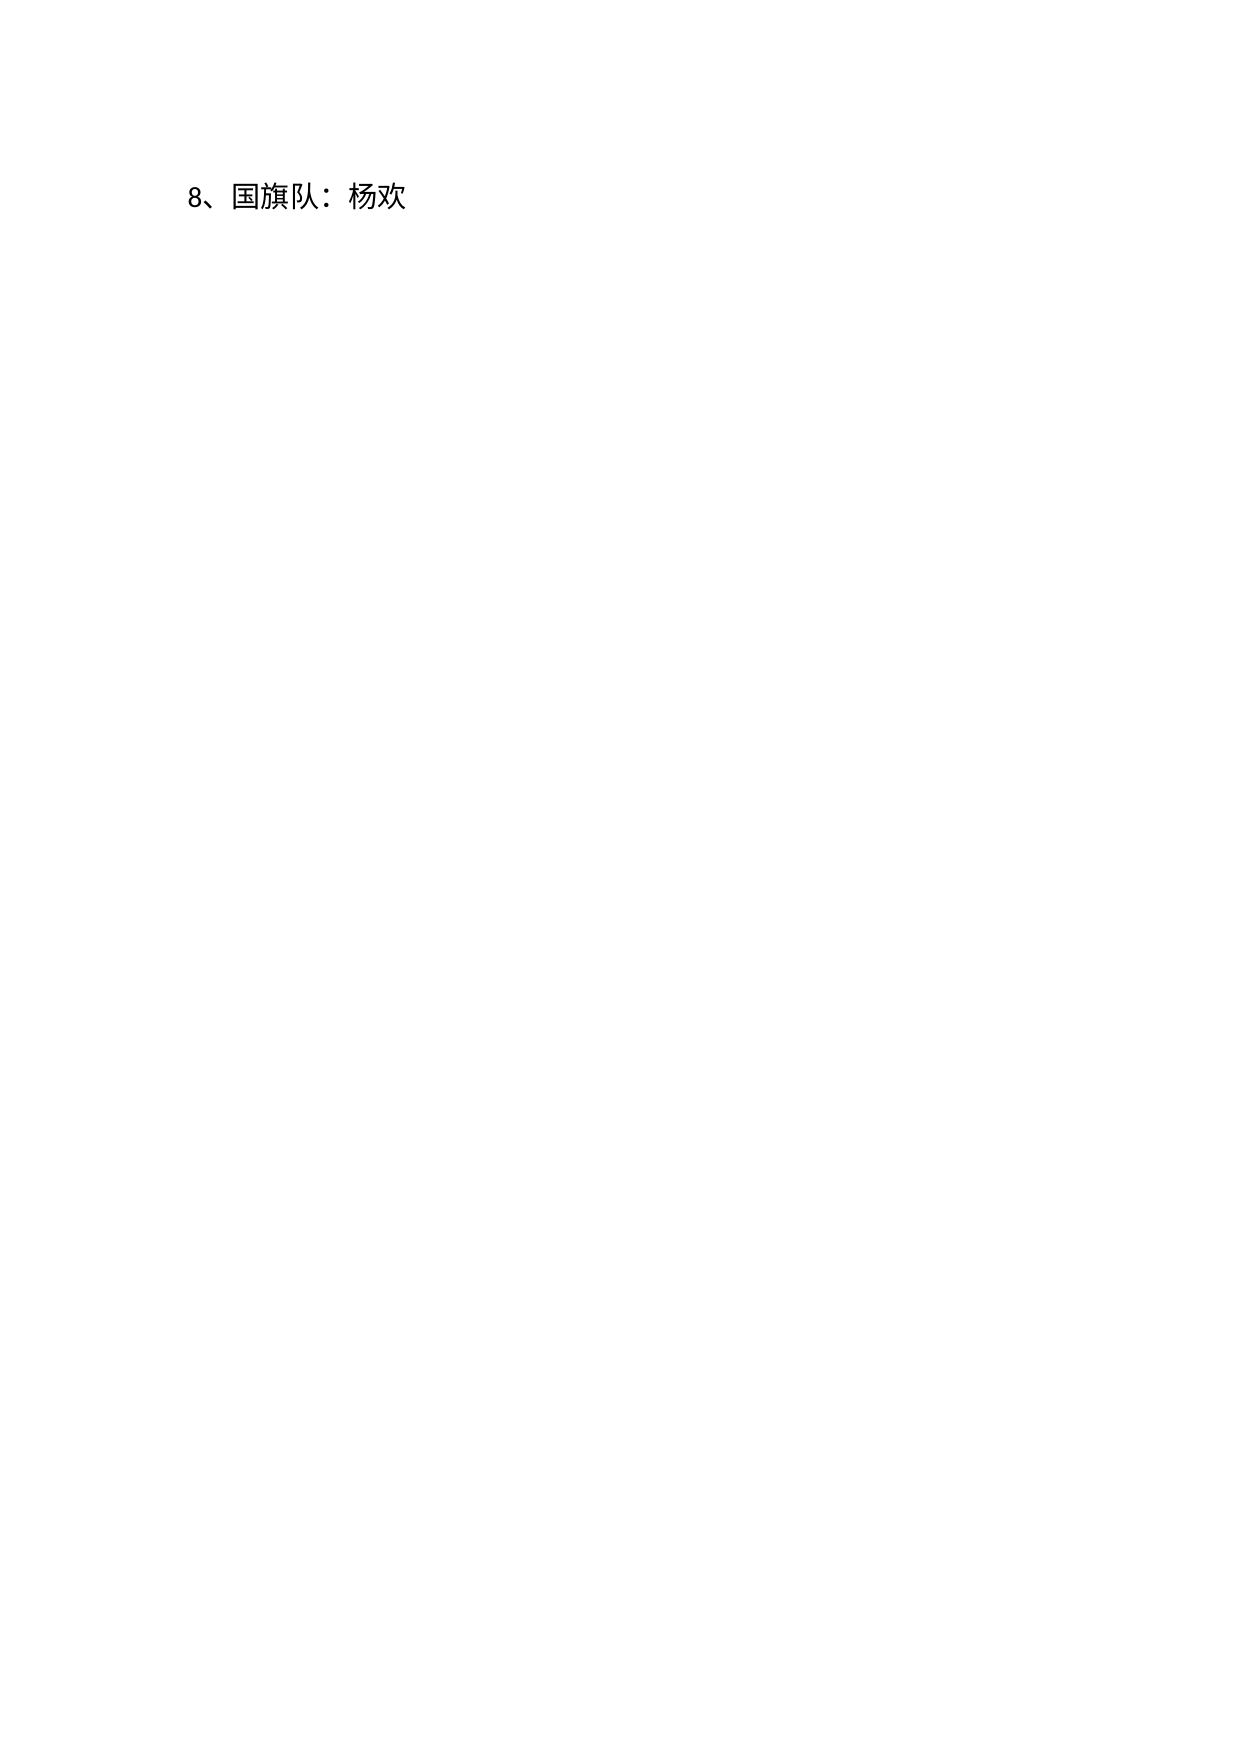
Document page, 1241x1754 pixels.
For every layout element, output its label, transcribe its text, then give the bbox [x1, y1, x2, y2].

text 8、国旗队：杨欢 [187, 162, 1053, 227]
